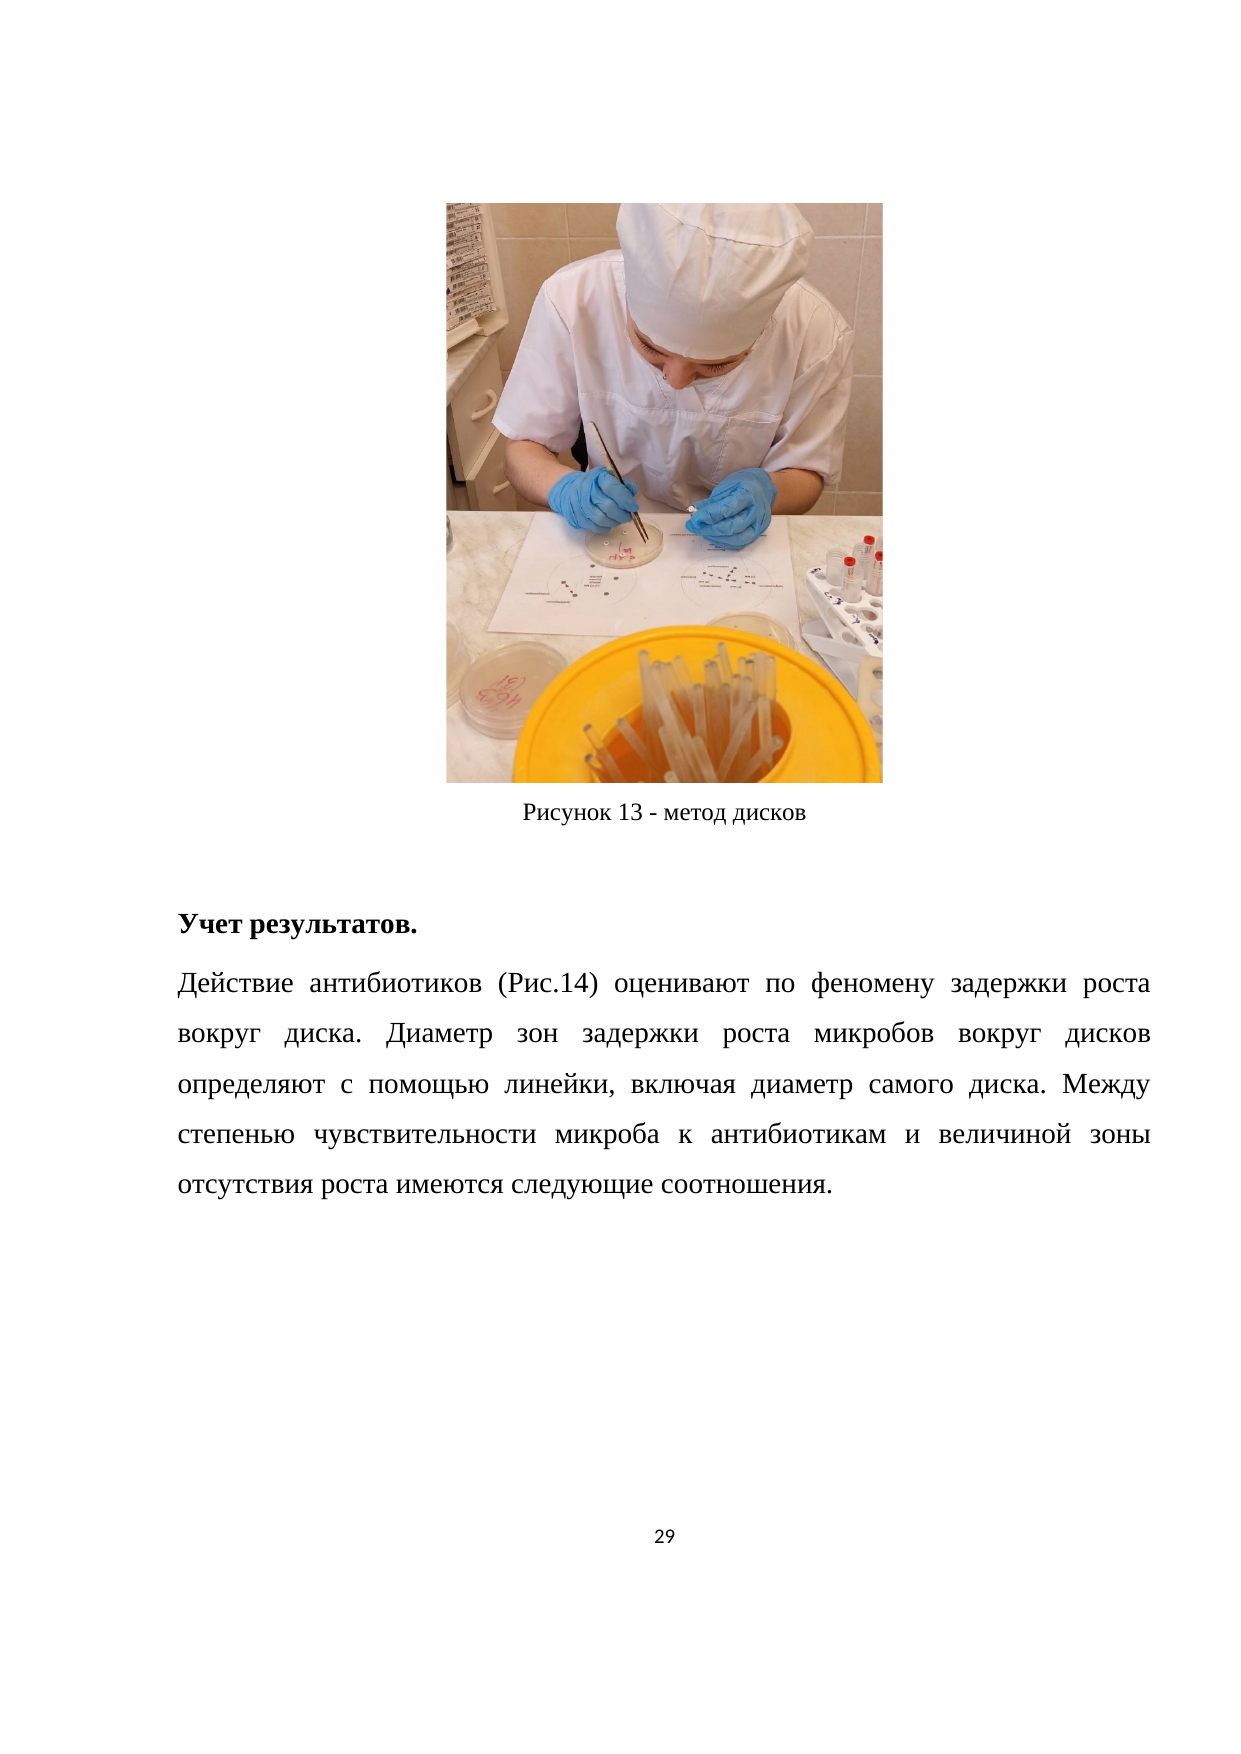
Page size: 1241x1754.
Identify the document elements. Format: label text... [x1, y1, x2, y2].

text Учет результатов. [177, 906, 1152, 939]
picture [446, 203, 883, 783]
text Рисунок 13 - метод дисков [177, 797, 1152, 826]
text Действие антибиотиков (Рис.14) оценивают по феномену задержки роста вокруг диска. Диаметр зон задержки роста микробов вокруг дисков определяют с помощью линейки, включая диаметр самого диска. Между степенью чувствительности микроба к антибиотикам и величиной зоны отсутствия роста имеются следующие соотношения. [177, 965, 1152, 1200]
